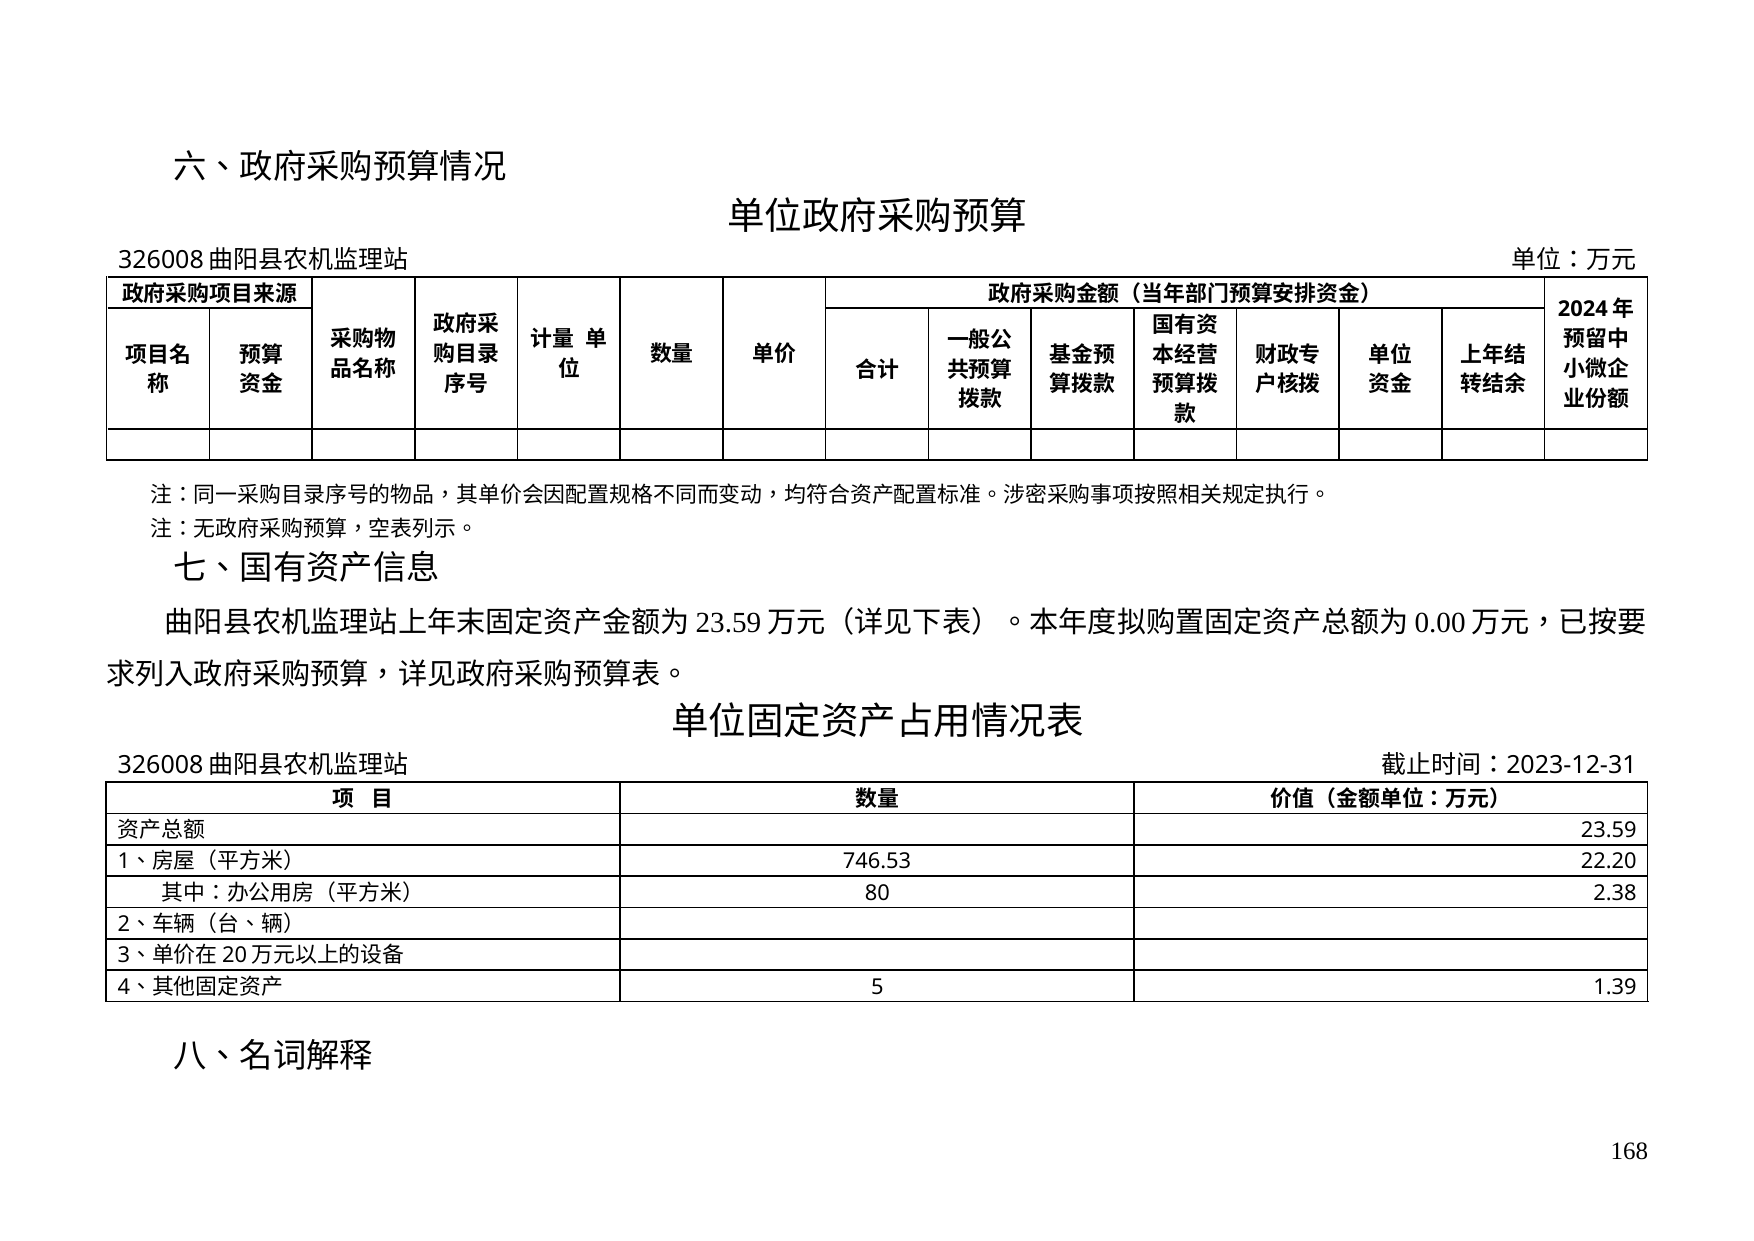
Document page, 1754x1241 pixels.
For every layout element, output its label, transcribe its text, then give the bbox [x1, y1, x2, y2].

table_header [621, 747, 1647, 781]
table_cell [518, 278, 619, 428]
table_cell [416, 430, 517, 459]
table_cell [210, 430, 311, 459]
text 七、国有资产信息 [106, 544, 1648, 589]
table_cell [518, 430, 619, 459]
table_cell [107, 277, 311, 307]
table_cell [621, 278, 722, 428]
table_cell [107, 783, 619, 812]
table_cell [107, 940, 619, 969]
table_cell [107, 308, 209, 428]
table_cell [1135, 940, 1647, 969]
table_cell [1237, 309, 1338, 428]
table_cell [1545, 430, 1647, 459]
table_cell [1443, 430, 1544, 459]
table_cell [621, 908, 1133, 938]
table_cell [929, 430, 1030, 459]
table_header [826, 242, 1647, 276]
text 单位固定资产占用情况表 [106, 694, 1648, 746]
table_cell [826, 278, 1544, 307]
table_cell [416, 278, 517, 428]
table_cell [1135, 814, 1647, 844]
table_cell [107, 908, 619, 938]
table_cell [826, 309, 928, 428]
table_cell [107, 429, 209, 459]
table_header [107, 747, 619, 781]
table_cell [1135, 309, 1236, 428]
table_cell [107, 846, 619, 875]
text 单位政府采购预算 [106, 189, 1648, 240]
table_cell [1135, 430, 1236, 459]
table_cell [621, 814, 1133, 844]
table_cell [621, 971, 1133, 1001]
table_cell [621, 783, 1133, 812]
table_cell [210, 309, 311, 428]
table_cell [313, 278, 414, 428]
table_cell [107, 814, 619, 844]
text 六、政府采购预算情况 [106, 143, 1648, 188]
text 注：无政府采购预算，空表列示。 [106, 513, 1648, 543]
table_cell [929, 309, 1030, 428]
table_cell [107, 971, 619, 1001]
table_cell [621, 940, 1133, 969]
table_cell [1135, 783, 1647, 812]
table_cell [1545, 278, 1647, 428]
text 曲阳县农机监理站上年末固定资产金额为23.59万元（详见下表）。本年度拟购置固定资产总额为0.00万元，已按要求列入政府采购预算，详见政府采购预算表。 [106, 590, 1648, 694]
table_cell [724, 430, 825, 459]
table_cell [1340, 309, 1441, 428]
text 注：同一采购目录序号的物品，其单价会因配置规格不同而变动，均符合资产配置标准。涉密采购事项按照相关规定执行。 [106, 461, 1648, 513]
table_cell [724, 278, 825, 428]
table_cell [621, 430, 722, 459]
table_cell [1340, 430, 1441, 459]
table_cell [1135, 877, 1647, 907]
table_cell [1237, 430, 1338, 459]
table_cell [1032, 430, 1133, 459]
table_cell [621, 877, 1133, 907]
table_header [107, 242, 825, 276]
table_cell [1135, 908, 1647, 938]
text 八、名词解释 [106, 1032, 1648, 1077]
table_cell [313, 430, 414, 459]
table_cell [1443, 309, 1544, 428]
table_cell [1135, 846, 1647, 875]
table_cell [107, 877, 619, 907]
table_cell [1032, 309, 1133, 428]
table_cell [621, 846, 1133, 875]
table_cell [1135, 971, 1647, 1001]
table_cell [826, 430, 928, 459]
